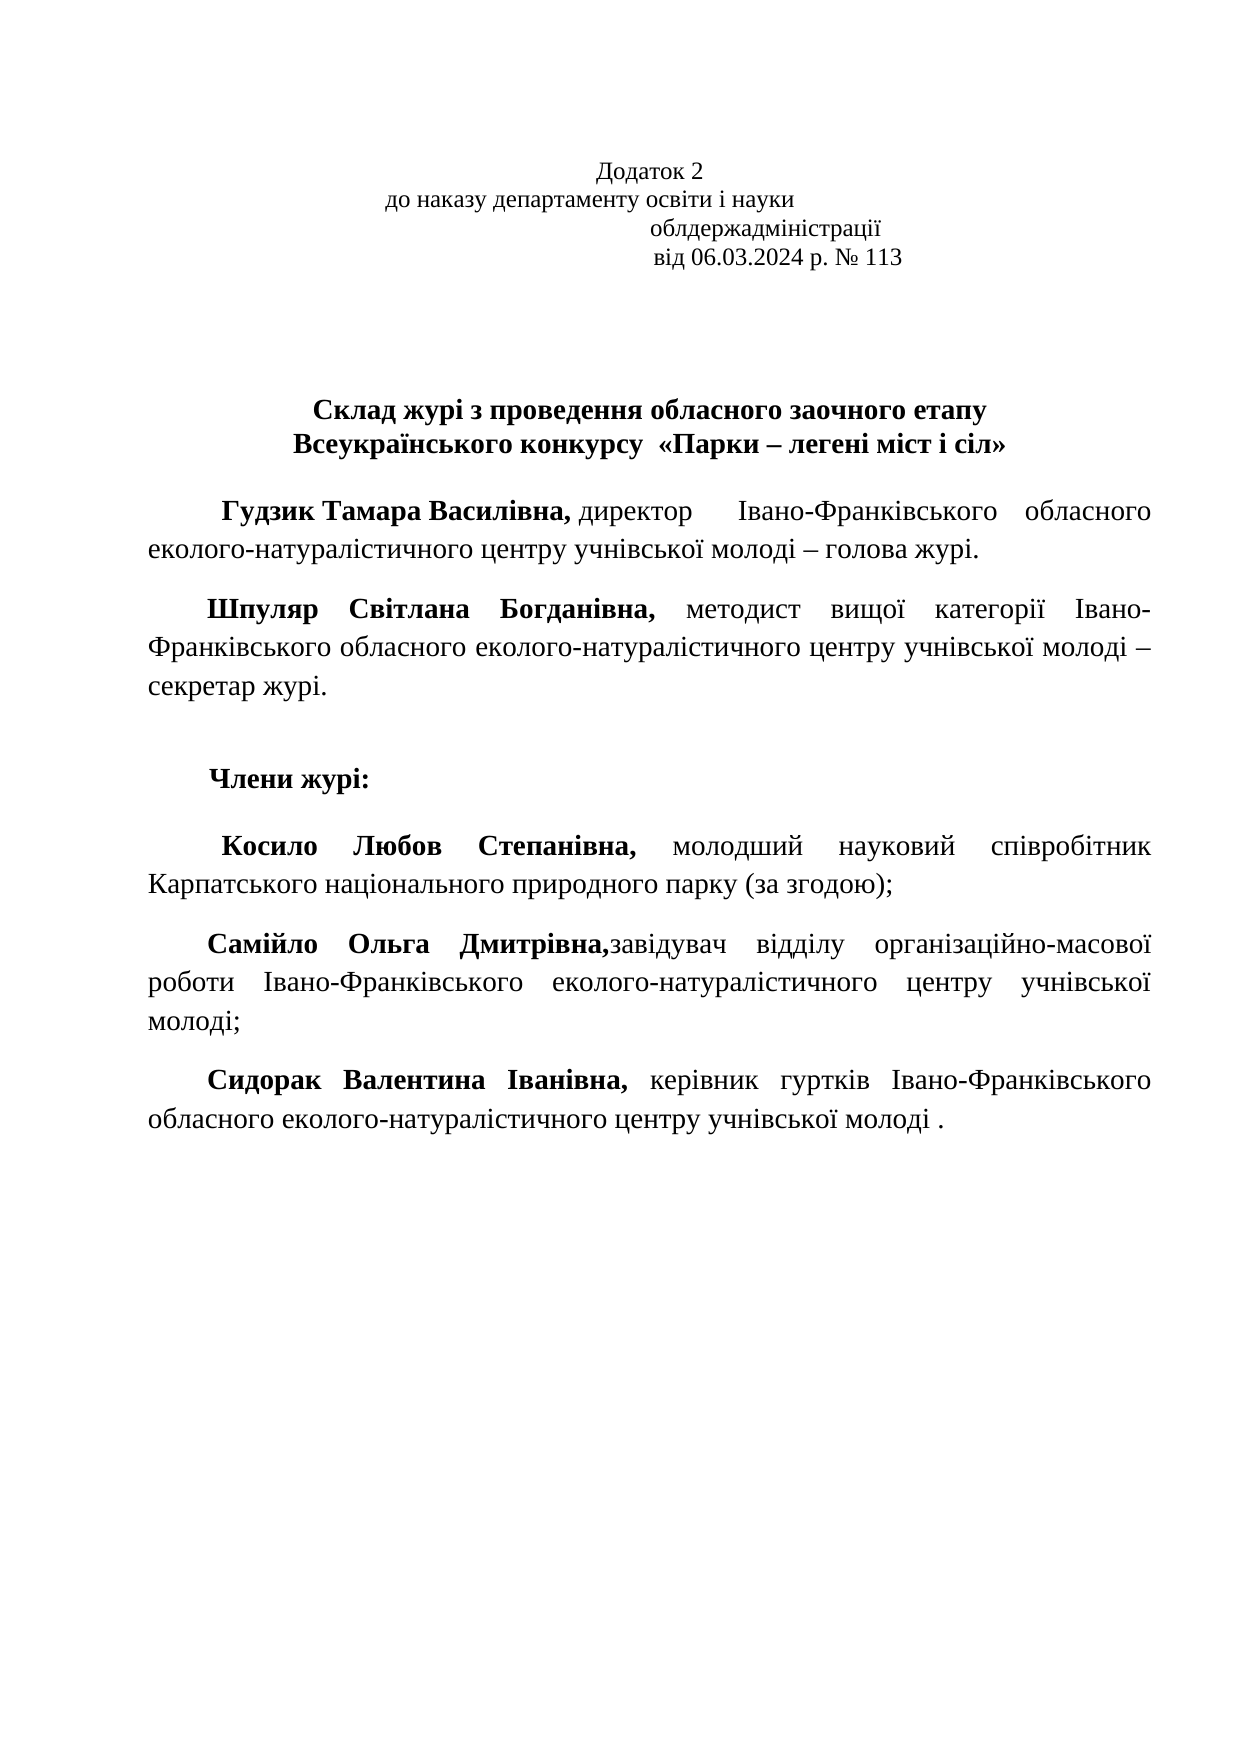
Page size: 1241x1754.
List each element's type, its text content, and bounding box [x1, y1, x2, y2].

text Косило Любов Степанівна, молодший науковий співробітник Карпатського національного природного парку (за згодою); [148, 828, 1152, 900]
text облдержадміністрації [148, 213, 1152, 242]
text Члени журі: [148, 761, 1152, 794]
text Додаток 2 [148, 156, 1152, 184]
text від 06.03.2024 р. № 113 [148, 242, 1152, 271]
text Гудзик Тамара Василівна, директор Івано-Франківського обласного еколого-натуралістичного центру учнівської молоді – голова журі. [148, 493, 1152, 565]
text Шпуляр Світлана Богданівна, методист вищої категорії Івано-Франківського обласного еколого-натуралістичного центру учнівської молоді – секретар журі. [148, 591, 1152, 702]
text Склад журі з проведення обласного заочного етапу [148, 392, 1152, 426]
text до наказу департаменту освіти і науки [148, 184, 1152, 213]
text Всеукраїнського конкурсу «Парки – легені міст і сіл» [148, 426, 1152, 459]
text Самійло Ольга Дмитрівна,завідувач відділу організаційно-масової роботи Івано-Франківського еколого-натуралістичного центру учнівської молоді; [148, 926, 1152, 1037]
text Сидорак Валентина Іванівна, керівник гуртків Івано-Франківського обласного еколого-натуралістичного центру учнівської молоді . [148, 1062, 1152, 1134]
